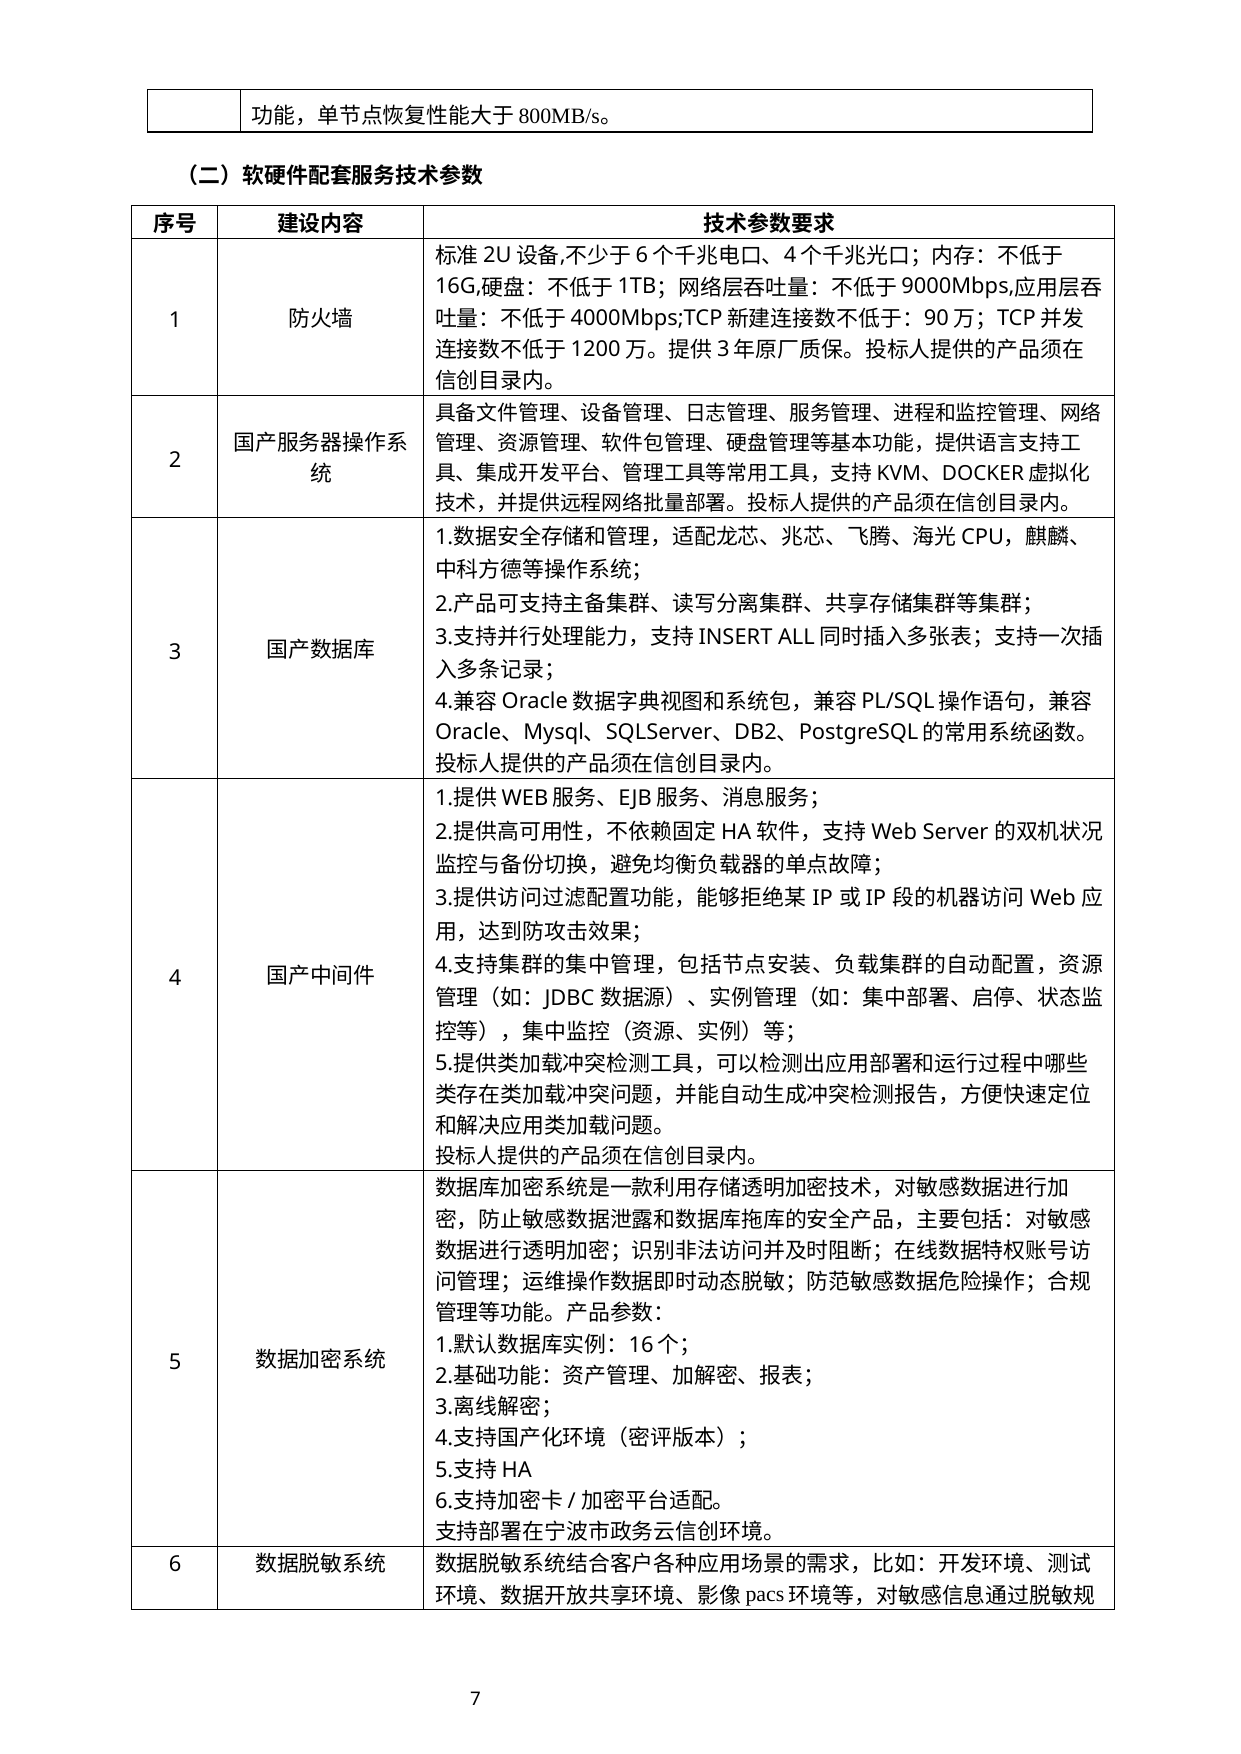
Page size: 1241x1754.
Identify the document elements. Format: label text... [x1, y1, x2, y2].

table_cell 国产服务器操作系统 [218, 396, 423, 517]
table_cell 3 [132, 518, 217, 778]
table_cell 具备文件管理、设备管理、日志管理、服务管理、进程和监控管理、网络管理、资源管理、软件包管理、硬盘管理等基本功能，提供语言支持工具、集成开发平台、管理工具等常用工具，支持KVM、DOCKER虚拟化技术，并提供远程网络批量部署。投标人提供的产品须在信创目录内。 [424, 396, 1114, 517]
table_cell 2 [132, 396, 217, 517]
table_cell 数据脱敏系统 [218, 1547, 423, 1609]
table_cell 1.数据安全存储和管理，适配龙芯、兆芯、飞腾、海光CPU，麒麟、中科方德等操作系统； 2.产品可支持主备集群、读写分离集群、共享存储集群等集群； 3.支持并行处理能力，支持INSERT ALL同时插入多张表；支持一次插入多条记录； 4.兼容Oracle数据字典视图和系统包，兼容PL/SQL操作语句，兼容Oracle、Mysql、SQLServer、DB2、PostgreSQL的常用系统函数。 投标人提供的产品须在信创目录内。 [424, 518, 1114, 778]
table_cell 1 [132, 239, 217, 395]
table_cell 5 [132, 1171, 217, 1546]
table_cell 标准2U设备,不少于6个千兆电口、4个千兆光口；内存：不低于16G,硬盘：不低于1TB；网络层吞吐量：不低于9000Mbps,应用层吞吐量：不低于4000Mbps;TCP新建连接数不低于：90万；TCP并发连接数不低于1200万。提供3年原厂质保。投标人提供的产品须在信创目录内。 [424, 239, 1114, 395]
table_cell 防火墙 [218, 239, 423, 395]
table_cell 国产中间件 [218, 779, 423, 1170]
table_cell 国产数据库 [218, 518, 423, 778]
table_cell 6 [132, 1547, 217, 1609]
table_cell 4 [132, 779, 217, 1170]
table_cell 数据加密系统 [218, 1171, 423, 1546]
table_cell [241, 90, 1092, 131]
table_cell 12 [148, 90, 240, 131]
table_header 技术参数要求 [424, 206, 1114, 237]
table_header 序号 [132, 206, 217, 237]
list 软硬件配套服务技术参数 [133, 158, 1107, 189]
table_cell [424, 1547, 1114, 1609]
table_header 建设内容 [218, 206, 423, 237]
table_cell 数据库加密系统是一款利用存储透明加密技术，对敏感数据进行加密，防止敏感数据泄露和数据库拖库的安全产品，主要包括：对敏感数据进行透明加密；识别非法访问并及时阻断；在线数据特权账号访问管理；运维操作数据即时动态脱敏；防范敏感数据危险操作；合规管理等功能。产品参数： 1.默认数据库实例：16个； 2.基础功能：资产管理、加解密、报表； 3.离线解密； 4.支持国产化环境（密评版本）； 5.支持HA 6.支持加密卡 / 加密平台适配。 支持部署在宁波市政务云信创环境。 [424, 1171, 1114, 1546]
table_cell 1.提供WEB服务、EJB服务、消息服务； 2.提供高可用性，不依赖固定 HA 软件，支持 Web Server 的双机状况监控与备份切换，避免均衡负载器的单点故障； 3.提供访问过滤配置功能，能够拒绝某 IP 或IP 段的机器访问 Web 应用，达到防攻击效果； 4.支持集群的集中管理，包括节点安装、负载集群的自动配置，资源管理（如：JDBC 数据源）、实例管理（如：集中部署、启停、状态监控等），集中监控（资源、实例）等； 5.提供类加载冲突检测工具，可以检测出应用部署和运行过程中哪些类存在类加载冲突问题，并能自动生成冲突检测报告，方便快速定位和解决应用类加载问题。 投标人提供的产品须在信创目录内。 [424, 779, 1114, 1170]
